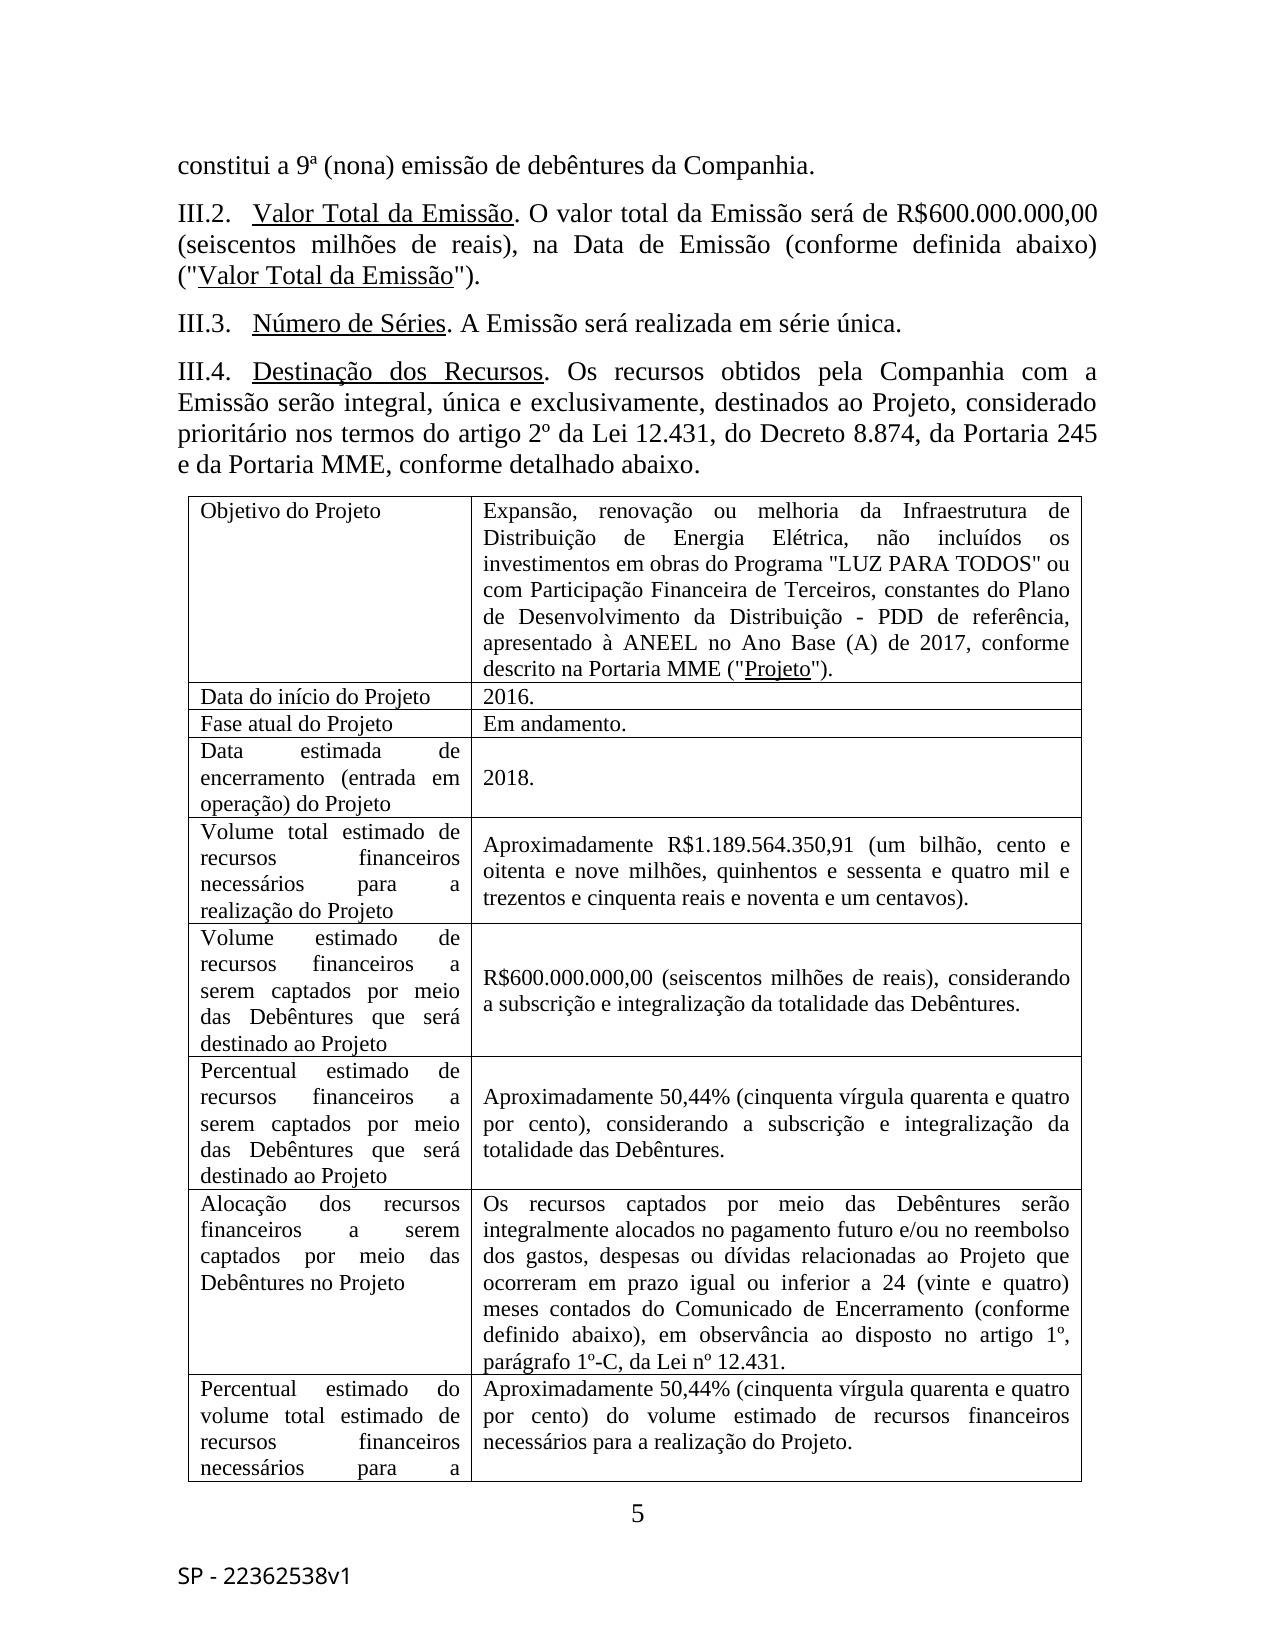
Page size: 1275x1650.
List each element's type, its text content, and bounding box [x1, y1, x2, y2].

table_cell Volume estimado de recursos financeiros a serem captados por meio das Debêntures que será destinado ao Projeto [189, 924, 471, 1056]
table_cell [472, 1375, 1081, 1481]
table_cell Fase atual do Projeto [189, 710, 471, 737]
table_cell Os recursos captados por meio das Debêntures serão integralmente alocados no pagamento futuro e/ou no reembolso dos gastos, despesas ou dívidas relacionadas ao Projeto que ocorreram em prazo igual ou inferior a 24 (vinte e quatro) meses contados do Comunicado de Encerramento (conforme definido abaixo), em observância ao disposto no artigo 1º, parágrafo 1º-C, da Lei nº 12.431. [472, 1190, 1081, 1374]
table_header Expansão, renovação ou melhoria da Infraestrutura de Distribuição de Energia Elétrica, não incluídos os investimentos em obras do Programa "LUZ PARA TODOS" ou com Participação Financeira de Terceiros, constantes do Plano de Desenvolvimento da Distribuição - PDD de referência, apresentado à ANEEL no Ano Base (A) de 2017, conforme descrito na Portaria MME ("Projeto"). [472, 497, 1081, 682]
table_cell 2016. [472, 683, 1081, 709]
list Número de Séries. A Emissão será realizada em série única. [177, 307, 1098, 338]
table_cell Aproximadamente 50,44% (cinquenta vírgula quarenta e quatro por cento), considerando a subscrição e integralização da totalidade das Debêntures. [472, 1057, 1081, 1189]
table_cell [189, 1375, 471, 1481]
table_cell Data do início do Projeto [189, 683, 471, 709]
table_cell Alocação dos recursos financeiros a serem captados por meio das Debêntures no Projeto [189, 1190, 471, 1374]
list Destinação dos Recursos. Os recursos obtidos pela Companhia com a Emissão serão integral, única e exclusivamente, destinados ao Projeto, considerado prioritário nos termos do artigo 2º da Lei 12.431, do Decreto 8.874, da Portaria 245 e da Portaria MME, conforme detalhado abaixo. [177, 355, 1098, 479]
table_cell Percentual estimado de recursos financeiros a serem captados por meio das Debêntures que será destinado ao Projeto [189, 1057, 471, 1189]
table_header Objetivo do Projeto [189, 497, 471, 682]
table_cell Em andamento. [472, 710, 1081, 737]
table_cell Volume total estimado de recursos financeiros necessários para a realização do Projeto [189, 818, 471, 923]
table_cell R$600.000.000,00 (seiscentos milhões de reais), considerando a subscrição e integralização da totalidade das Debêntures. [472, 924, 1081, 1056]
table_cell Aproximadamente R$1.189.564.350,91 (um bilhão, cento e oitenta e nove milhões, quinhentos e sessenta e quatro mil e trezentos e cinquenta reais e noventa e um centavos). [472, 818, 1081, 923]
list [177, 149, 1098, 180]
table_cell Data estimada de encerramento (entrada em operação) do Projeto [189, 738, 471, 817]
list Valor Total da Emissão. O valor total da Emissão será de R$600.000.000,00 (seiscentos milhões de reais), na Data de Emissão (conforme definida abaixo) ("Valor Total da Emissão"). [177, 197, 1098, 291]
table_cell 2018. [472, 738, 1081, 817]
